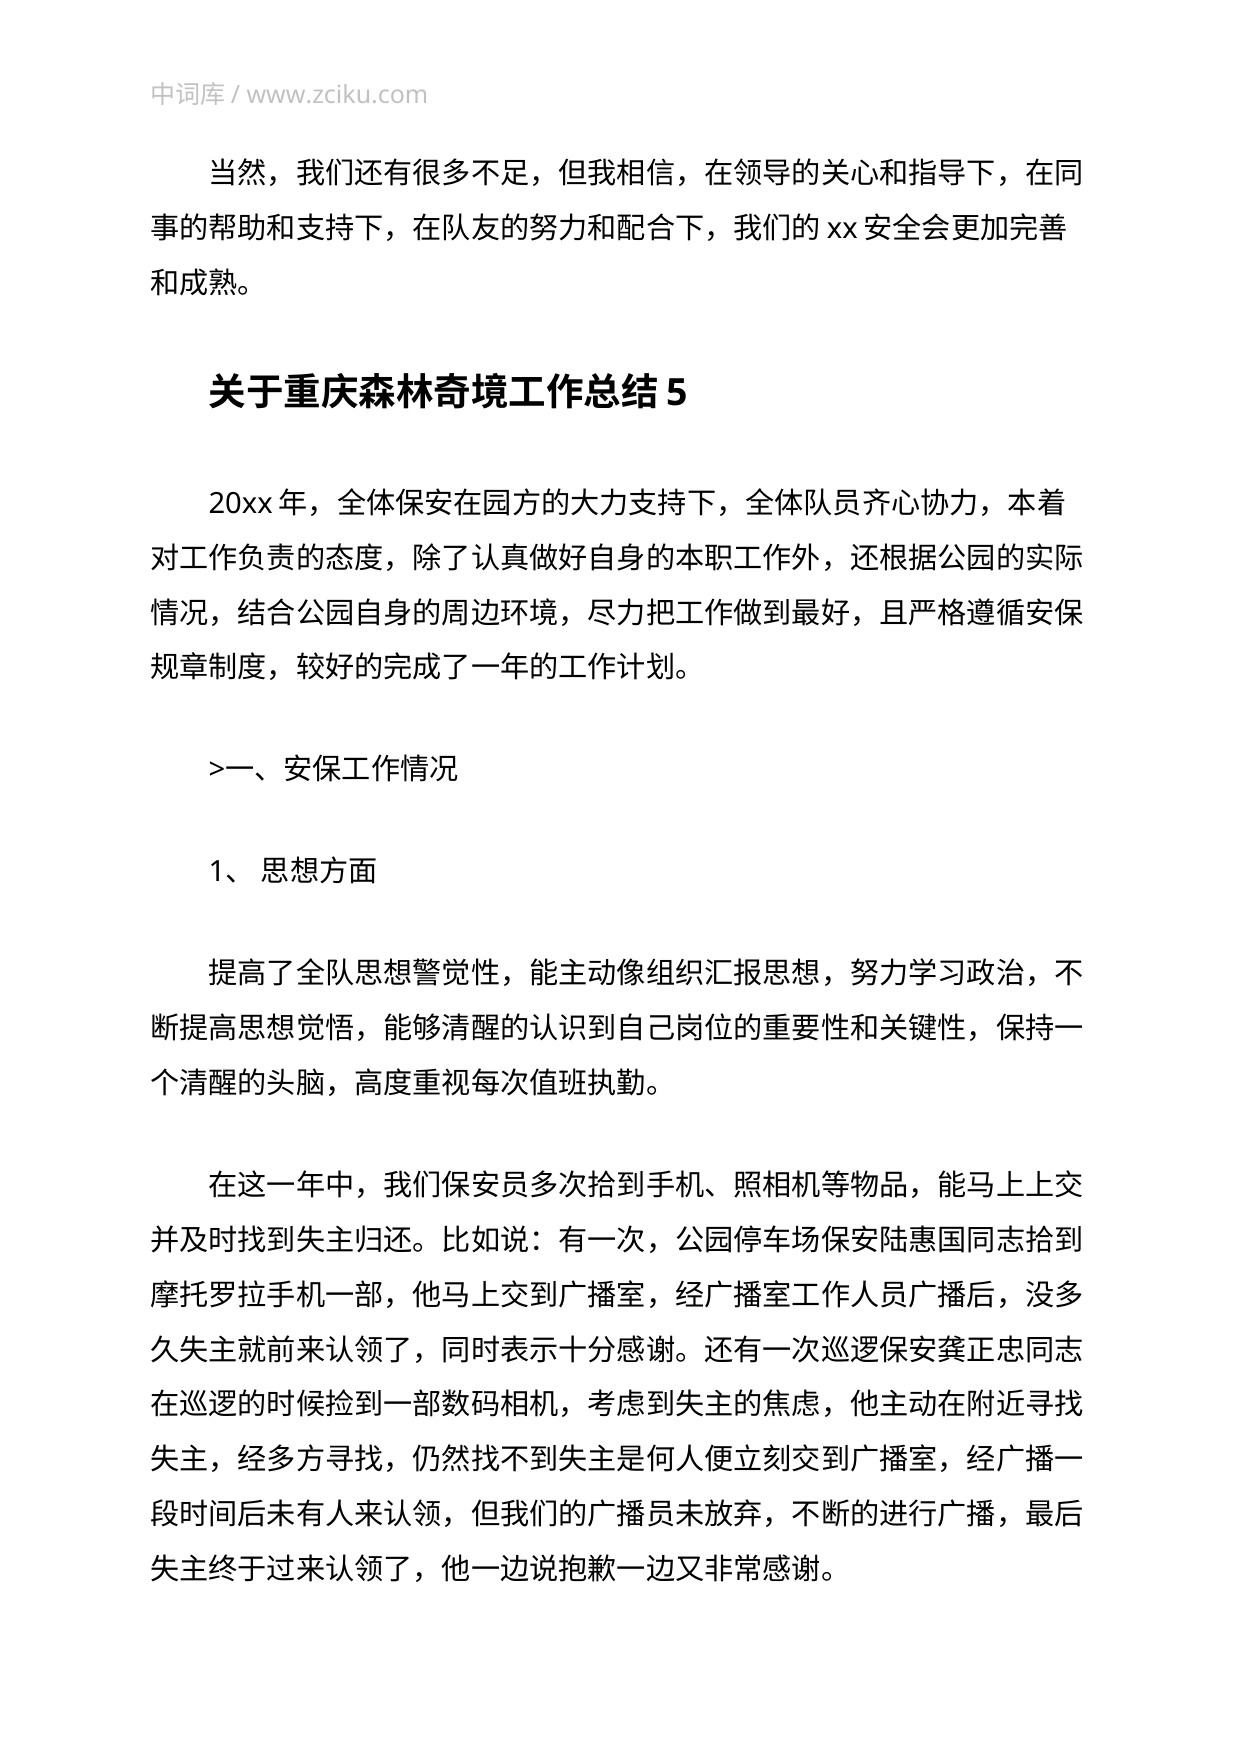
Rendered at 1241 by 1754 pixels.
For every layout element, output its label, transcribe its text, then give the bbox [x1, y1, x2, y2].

text 1、 思想方面 [150, 848, 1090, 890]
text >一、安保工作情况 [150, 746, 1090, 788]
text 当然，我们还有很多不足，但我相信，在领导的关心和指导下，在同事的帮助和支持下，在队友的努力和配合下，我们的xx安全会更加完善和成熟。 [150, 150, 1090, 302]
text 20xx年，全体保安在园方的大力支持下，全体队员齐心协力，本着对工作负责的态度，除了认真做好自身的本职工作外，还根据公园的实际情况，结合公园自身的周边环境，尽力把工作做到最好，且严格遵循安保规章制度，较好的完成了一年的工作计划。 [150, 479, 1090, 686]
text 在这一年中，我们保安员多次拾到手机、照相机等物品，能马上上交并及时找到失主归还。比如说：有一次，公园停车场保安陆惠国同志拾到摩托罗拉手机一部，他马上交到广播室，经广播室工作人员广播后，没多久失主就前来认领了，同时表示十分感谢。还有一次巡逻保安龚正忠同志在巡逻的时候捡到一部数码相机，考虑到失主的焦虑，他主动在附近寻找失主，经多方寻找，仍然找不到失主是何人便立刻交到广播室，经广播一段时间后未有人来认领，但我们的广播员未放弃，不断的进行广播，最后失主终于过来认领了，他一边说抱歉一边又非常感谢。 [150, 1161, 1090, 1588]
text 提高了全队思想警觉性，能主动像组织汇报思想，努力学习政治，不断提高思想觉悟，能够清醒的认识到自己岗位的重要性和关键性，保持一个清醒的头脑，高度重视每次值班执勤。 [150, 950, 1090, 1102]
text 关于重庆森林奇境工作总结5 [150, 362, 1090, 416]
